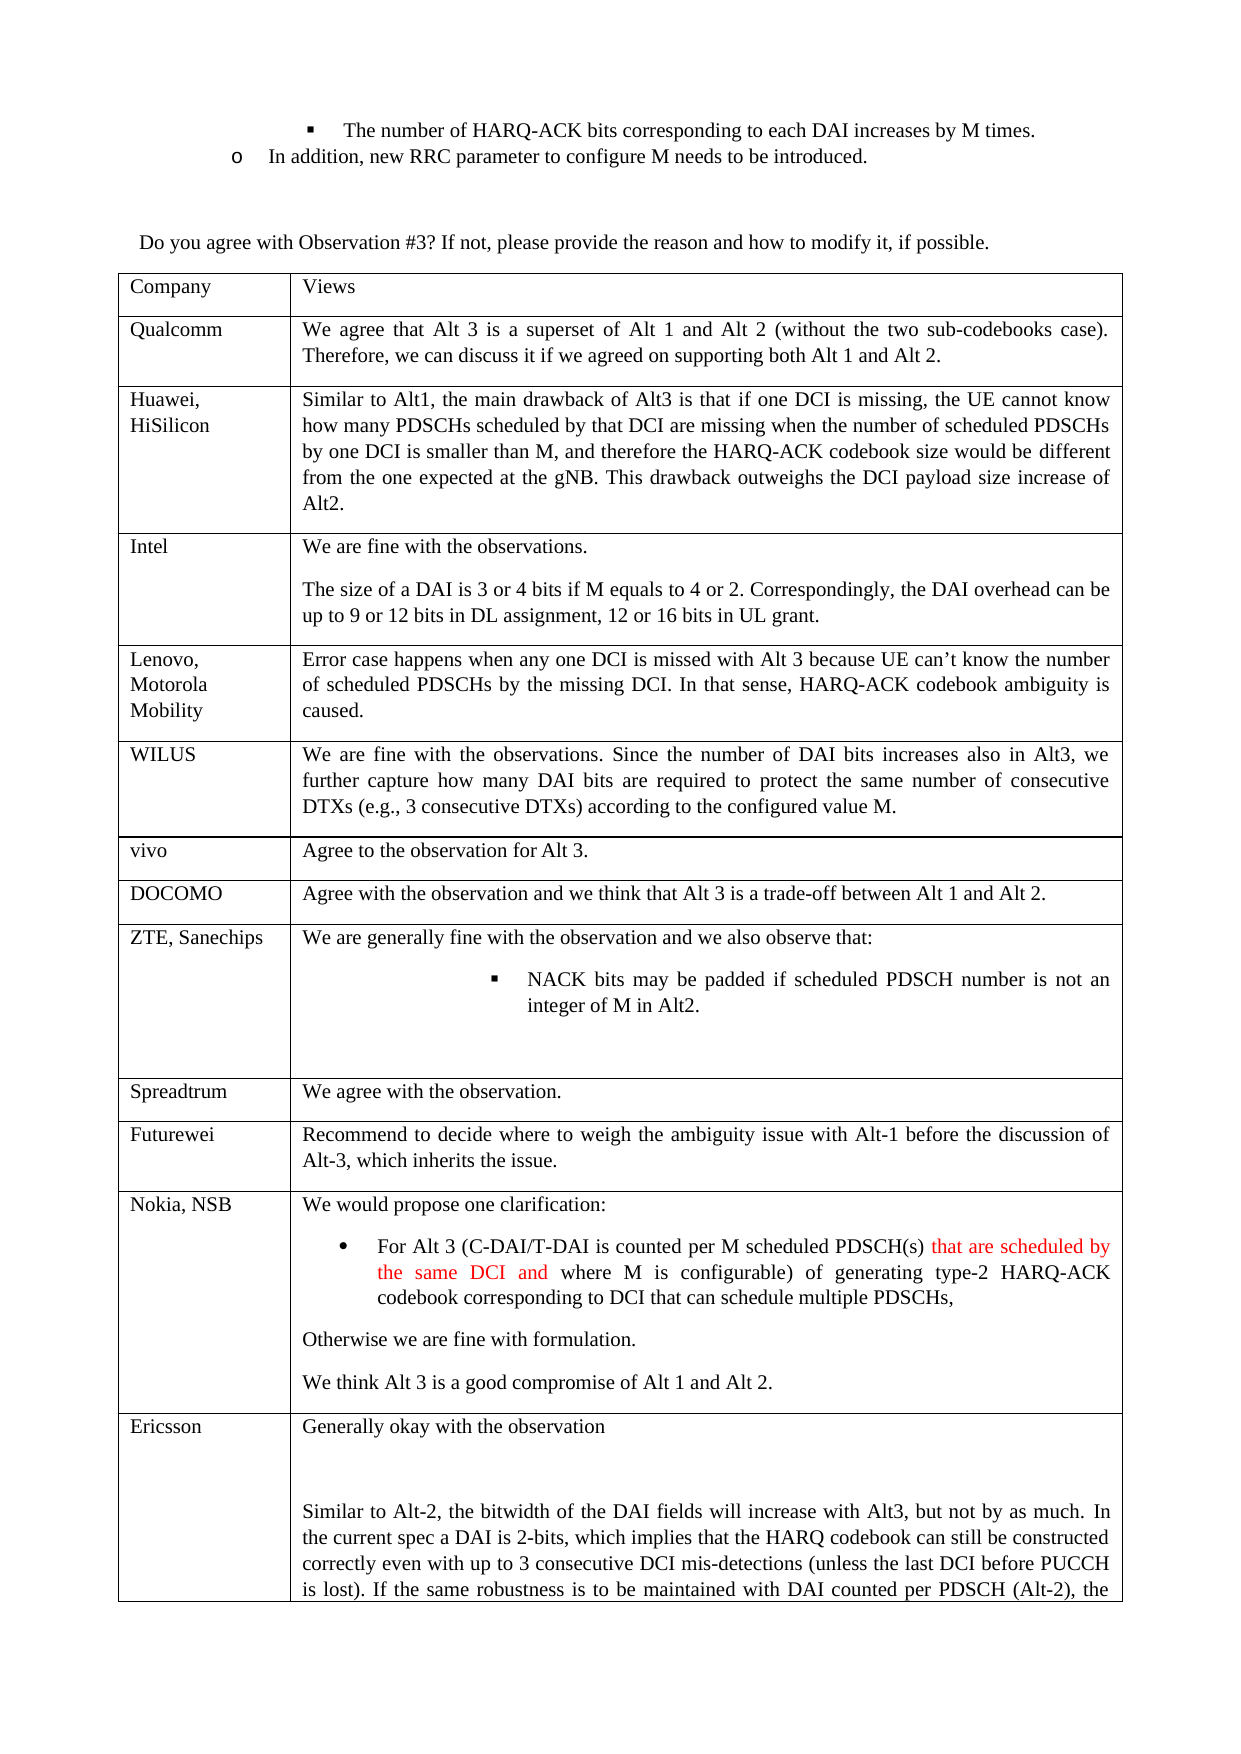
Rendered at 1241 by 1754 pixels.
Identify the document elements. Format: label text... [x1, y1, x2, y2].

table_cell Recommend to decide where to weigh the ambiguity issue with Alt-1 before the discussion of Alt-3, which inherits the issue. [291, 1122, 1122, 1191]
table_cell We agree with the observation. [291, 1079, 1122, 1121]
table_cell Intel [119, 534, 290, 645]
table_cell Qualcomm [119, 317, 290, 386]
table_header Company [119, 274, 290, 316]
table_cell vivo [119, 838, 290, 880]
table_header Views [291, 274, 1122, 316]
table_cell Futurewei [119, 1122, 290, 1191]
table_cell Agree to the observation for Alt 3. [291, 838, 1122, 880]
table_cell Ericsson [119, 1414, 290, 1601]
table_cell We would propose one clarification: For Alt 3 (C-DAI/T-DAI is counted per M scheduled PDSCH(s) that are scheduled by the same DCI and where M is configurable) of generating type-2 HARQ-ACK codebook corresponding to DCI that can schedule multiple PDSCHs, Otherwise we are fine with formulation. We think Alt 3 is a good compromise of Alt 1 and Alt 2. [291, 1192, 1122, 1412]
table_cell WILUS [119, 742, 290, 836]
list In addition, new RRC parameter to configure M needs to be introduced. [231, 143, 1122, 169]
table_cell Lenovo, Motorola Mobility [119, 646, 290, 741]
table_cell We agree that Alt 3 is a superset of Alt 1 and Alt 2 (without the two sub-codebooks case). Therefore, we can discuss it if we agreed on supporting both Alt 1 and Alt 2. [291, 317, 1122, 386]
table_cell We are fine with the observations. The size of a DAI is 3 or 4 bits if M equals to 4 or 2. Correspondingly, the DAI overhead can be up to 9 or 12 bits in DL assignment, 12 or 16 bits in UL grant. [291, 534, 1122, 645]
table_cell Spreadtrum [119, 1079, 290, 1121]
table_cell Huawei, HiSilicon [119, 387, 290, 533]
table_cell We are generally fine with the observation and we also observe that: NACK bits may be padded if scheduled PDSCH number is not an integer of M in Alt2. [291, 925, 1122, 1077]
table_cell Error case happens when any one DCI is missed with Alt 3 because UE can’t know the number of scheduled PDSCHs by the missing DCI. In that sense, HARQ-ACK codebook ambiguity is caused. [291, 646, 1122, 741]
list The number of HARQ-ACK bits corresponding to each DAI increases by M times. [306, 118, 1122, 142]
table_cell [291, 1414, 1122, 1601]
text Do you agree with Observation #3? If not, please provide the reason and how to modify it, if possible. [118, 230, 1122, 254]
table_cell Nokia, NSB [119, 1192, 290, 1412]
table_cell Agree with the observation and we think that Alt 3 is a trade-off between Alt 1 and Alt 2. [291, 881, 1122, 924]
table_cell We are fine with the observations. Since the number of DAI bits increases also in Alt3, we further capture how many DAI bits are required to protect the same number of consecutive DTXs (e.g., 3 consecutive DTXs) according to the configured value M. [291, 742, 1122, 836]
table_cell Similar to Alt1, the main drawback of Alt3 is that if one DCI is missing, the UE cannot know how many PDSCHs scheduled by that DCI are missing when the number of scheduled PDSCHs by one DCI is smaller than M, and therefore the HARQ-ACK codebook size would be different from the one expected at the gNB. This drawback outweighs the DCI payload size increase of Alt2. [291, 387, 1122, 533]
table_cell DOCOMO [119, 881, 290, 924]
table_cell ZTE, Sanechips [119, 925, 290, 1077]
